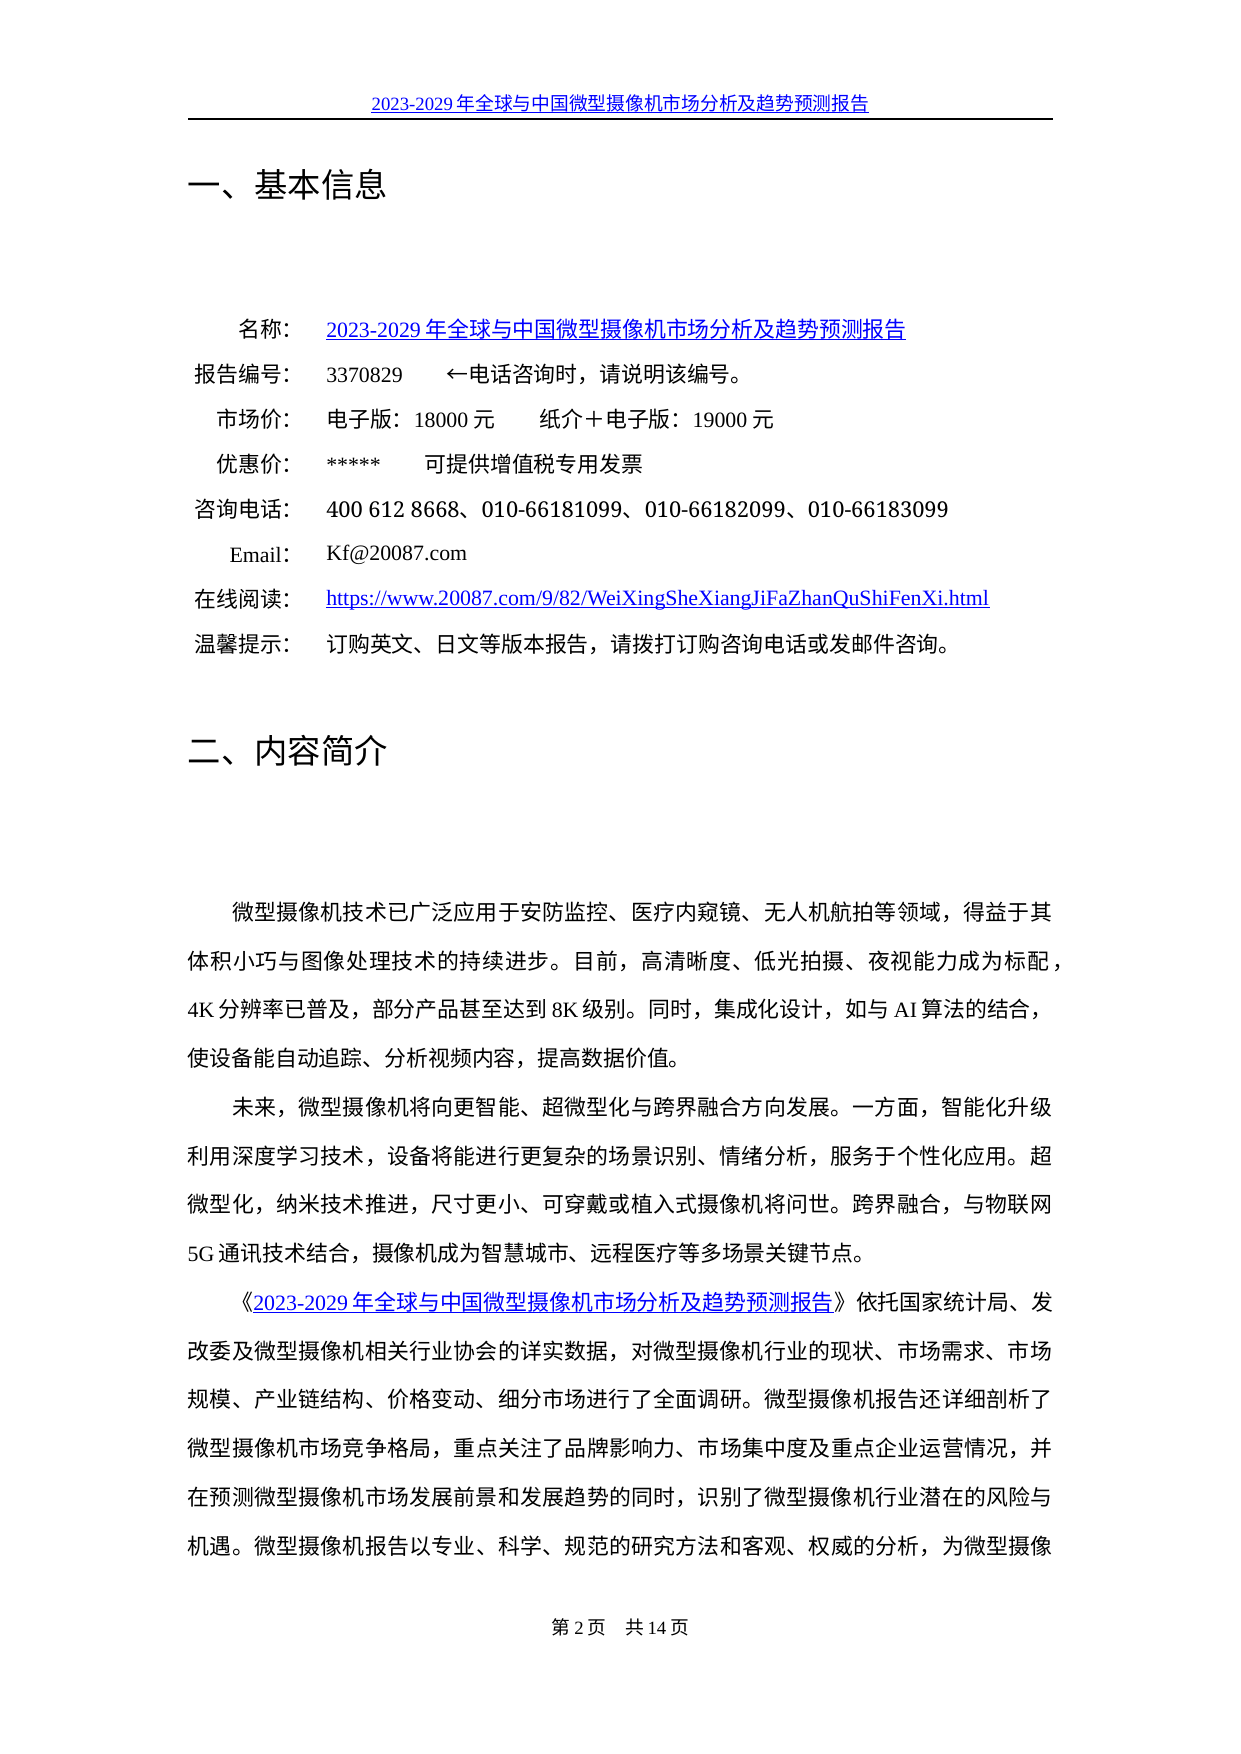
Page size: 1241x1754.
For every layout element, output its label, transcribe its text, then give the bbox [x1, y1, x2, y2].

table_cell 订购英文、日文等版本报告，请拨打订购咨询电话或发邮件咨询。 [315, 627, 1073, 672]
table_cell Kf@20087.com [315, 537, 1073, 582]
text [187, 894, 1053, 1561]
table_cell 电子版：18000 元 纸介＋电子版：19000 元 [315, 402, 1073, 447]
table_cell 在线阅读： [167, 582, 315, 627]
table_cell 3370829 ←电话咨询时，请说明该编号。 [315, 357, 1073, 402]
title 一、基本信息 [187, 150, 1053, 215]
table_header 名称： [167, 312, 315, 357]
title 二、内容简介 [187, 717, 1053, 782]
table_cell 咨询电话： [167, 492, 315, 537]
table_cell ***** 可提供增值税专用发票 [315, 447, 1073, 492]
table_header 2023-2029年全球与中国微型摄像机市场分析及趋势预测报告 [315, 312, 1073, 357]
table_cell [315, 582, 1073, 627]
table_cell 温馨提示： [167, 627, 315, 672]
table_cell 400 612 8668、010-66181099、010-66182099、010-66183099 [315, 492, 1073, 537]
table_cell 优惠价： [167, 447, 315, 492]
table_cell 报告编号： [167, 357, 315, 402]
table_cell 市场价： [167, 402, 315, 447]
table_cell Email： [167, 537, 315, 582]
